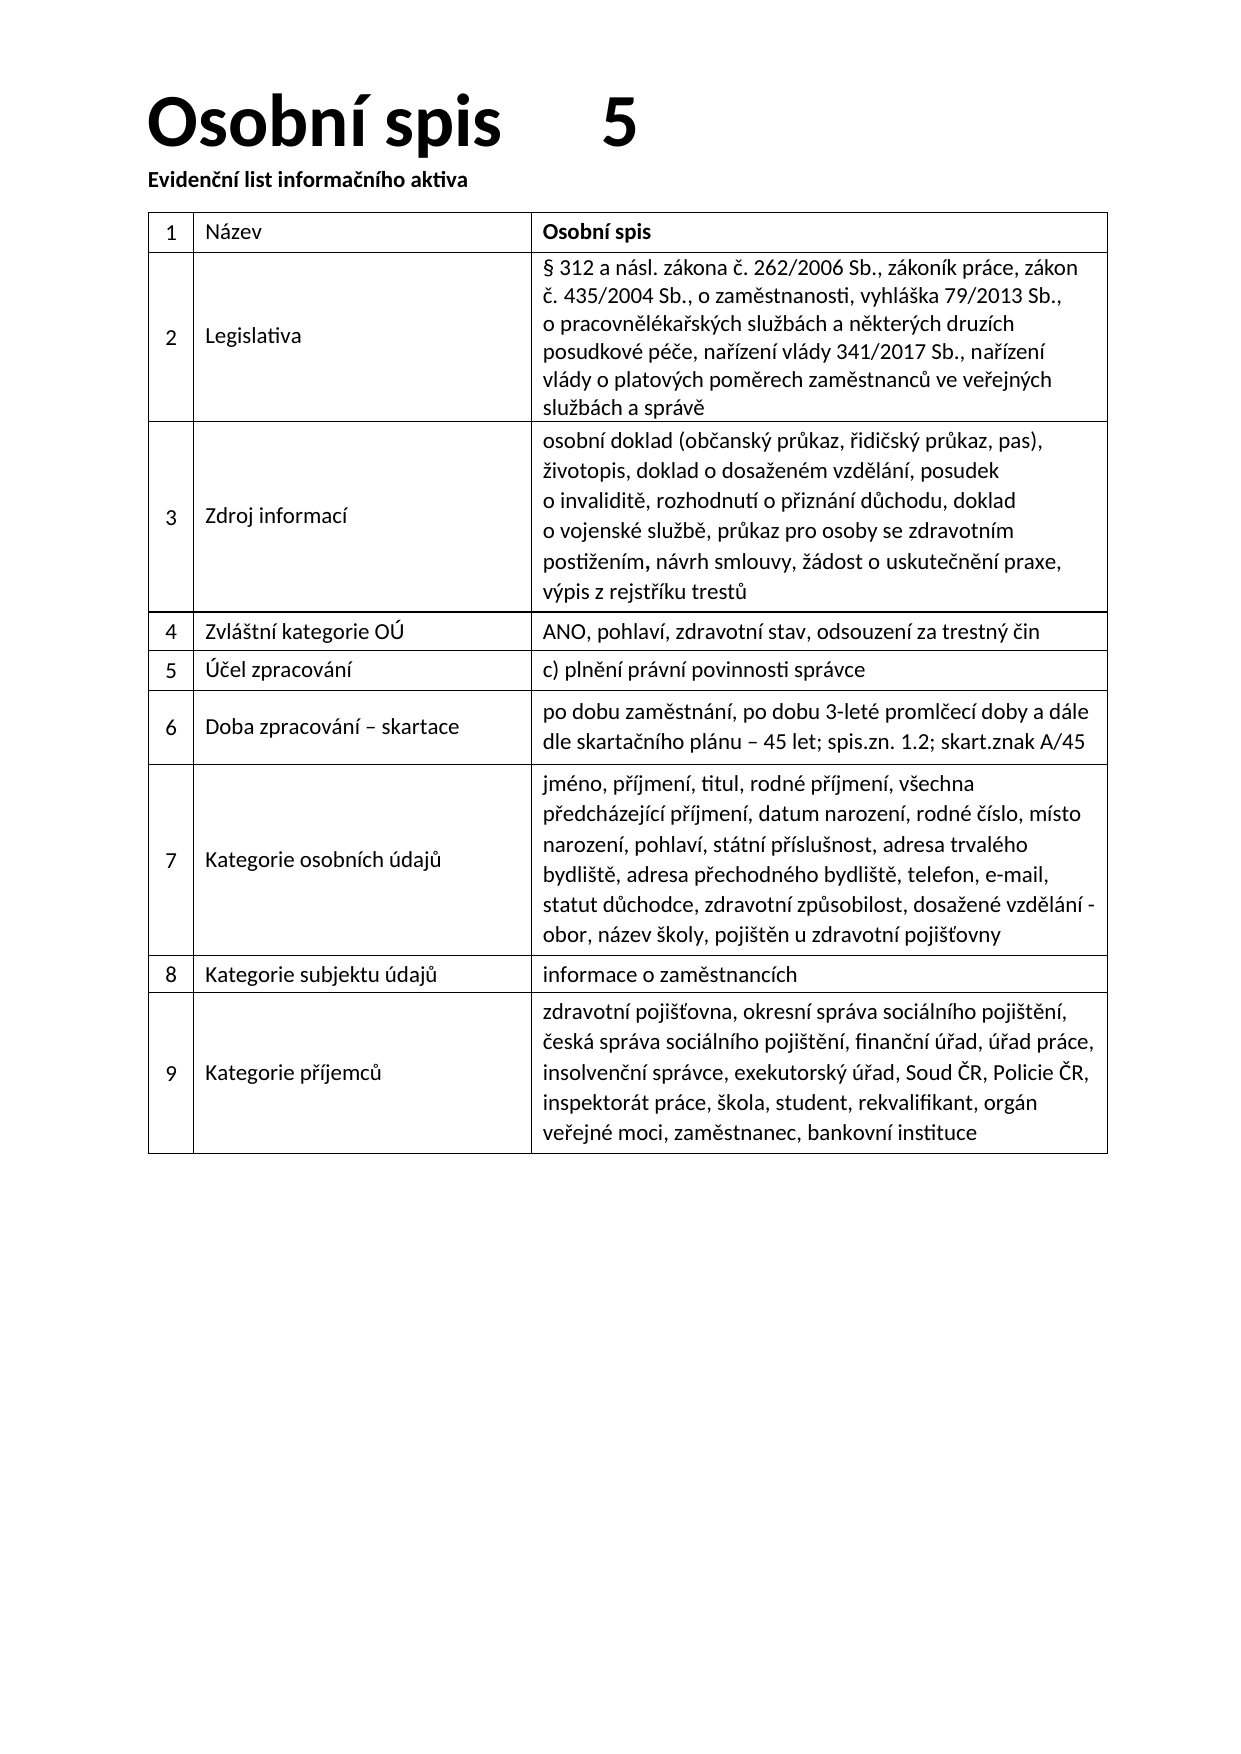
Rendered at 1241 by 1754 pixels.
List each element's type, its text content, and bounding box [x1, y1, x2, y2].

table_cell Kategorie příjemců [194, 993, 531, 1152]
table_header 1 [149, 213, 193, 252]
table_cell 6 [149, 691, 193, 764]
table_cell Kategorie subjektu údajů [194, 956, 531, 992]
table_cell Zdroj informací [194, 422, 531, 611]
table_cell zdravotní pojišťovna, okresní správa sociálního pojištění, česká správa sociálního pojištění, finanční úřad, úřad práce, insolvenční správce, exekutorský úřad, Soud ČR, Policie ČR, inspektorát práce, škola, student, rekvalifikant, orgán veřejné moci, zaměstnanec, bankovní instituce [532, 993, 1107, 1152]
table_cell Kategorie osobních údajů [194, 765, 531, 955]
table_cell 4 [149, 613, 193, 650]
table_cell § 312 a násl. zákona č. 262/2006 Sb., zákoník práce, zákon č. 435/2004 Sb., o zaměstnanosti, vyhláška 79/2013 Sb., o pracovnělékařských službách a některých druzích posudkové péče, nařízení vlády 341/2017 Sb., nařízení vlády o platových poměrech zaměstnanců ve veřejných službách a správě [532, 253, 1107, 421]
table_cell 9 [149, 993, 193, 1152]
table_header Název [194, 213, 531, 252]
table_cell [532, 651, 1107, 690]
table_cell 2 [149, 253, 193, 421]
table_cell ANO, pohlaví, zdravotní stav, odsouzení za trestný čin [532, 613, 1107, 650]
table_cell Účel zpracování [194, 651, 531, 690]
table_cell Zvláštní kategorie OÚ [194, 613, 531, 650]
table_cell 3 [149, 422, 193, 611]
table_cell osobní doklad (občanský průkaz, řidičský průkaz, pas), životopis, doklad o dosaženém vzdělání, posudek o invaliditě, rozhodnutí o přiznání důchodu, doklad o vojenské službě, průkaz pro osoby se zdravotním postižením, návrh smlouvy, žádost o uskutečnění praxe, výpis z rejstříku trestů [532, 422, 1107, 611]
table_cell 8 [149, 956, 193, 992]
table_cell 7 [149, 765, 193, 955]
table_header Osobní spis [532, 213, 1107, 252]
table_cell Legislativa [194, 253, 531, 421]
table_cell 5 [149, 651, 193, 690]
table_cell informace o zaměstnancích [532, 956, 1107, 992]
table_cell jméno, příjmení, titul, rodné příjmení, všechna předcházející příjmení, datum narození, rodné číslo, místo narození, pohlaví, státní příslušnost, adresa trvalého bydliště, adresa přechodného bydliště, telefon, e-mail, statut důchodce, zdravotní způsobilost, dosažené vzdělání - obor, název školy, pojištěn u zdravotní pojišťovny [532, 765, 1107, 955]
text Evidenční list informačního aktiva [148, 165, 1093, 193]
table_cell po dobu zaměstnání, po dobu 3-leté promlčecí doby a dále dle skartačního plánu – 45 let; spis.zn. 1.2; skart.znak A/45 [532, 691, 1107, 764]
table_cell Doba zpracování – skartace [194, 691, 531, 764]
